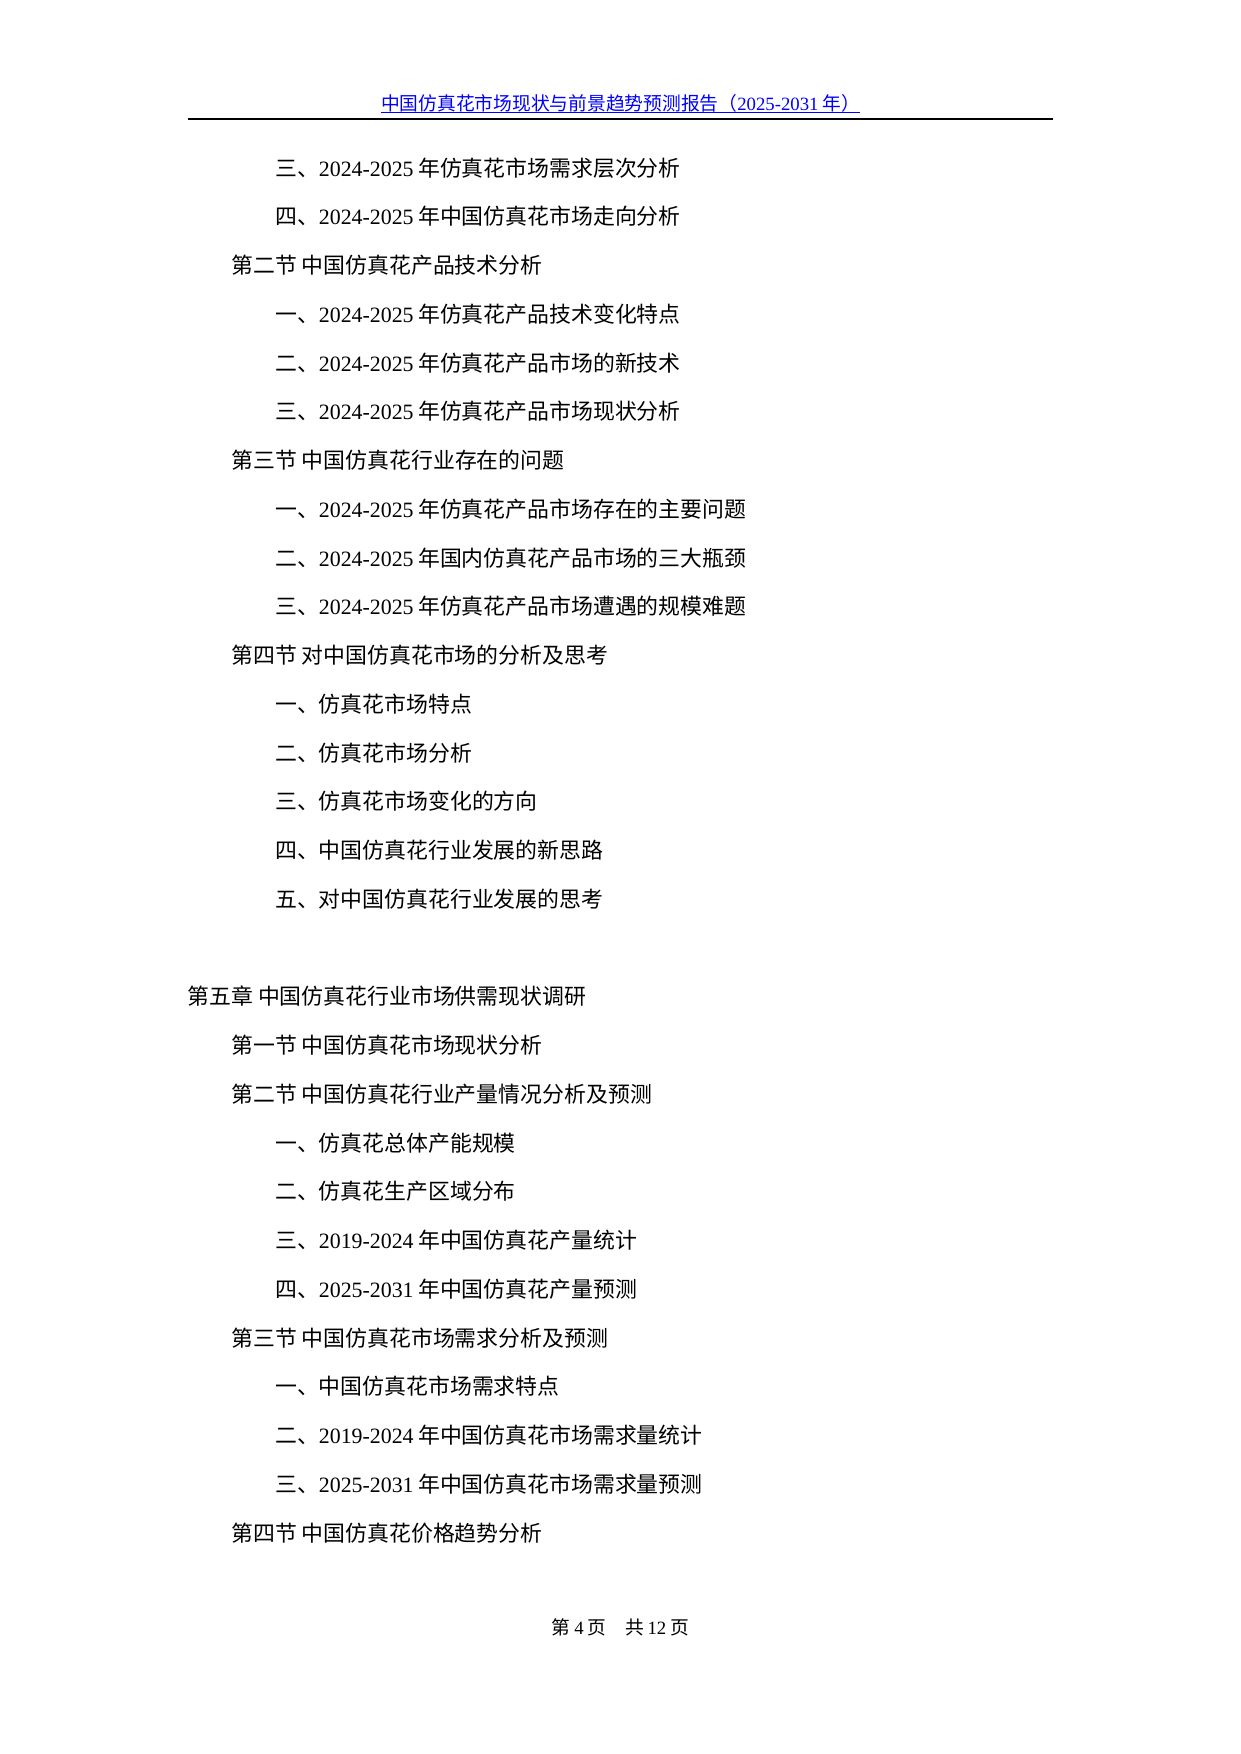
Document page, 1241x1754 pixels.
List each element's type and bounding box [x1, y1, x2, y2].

text [187, 150, 1053, 1548]
